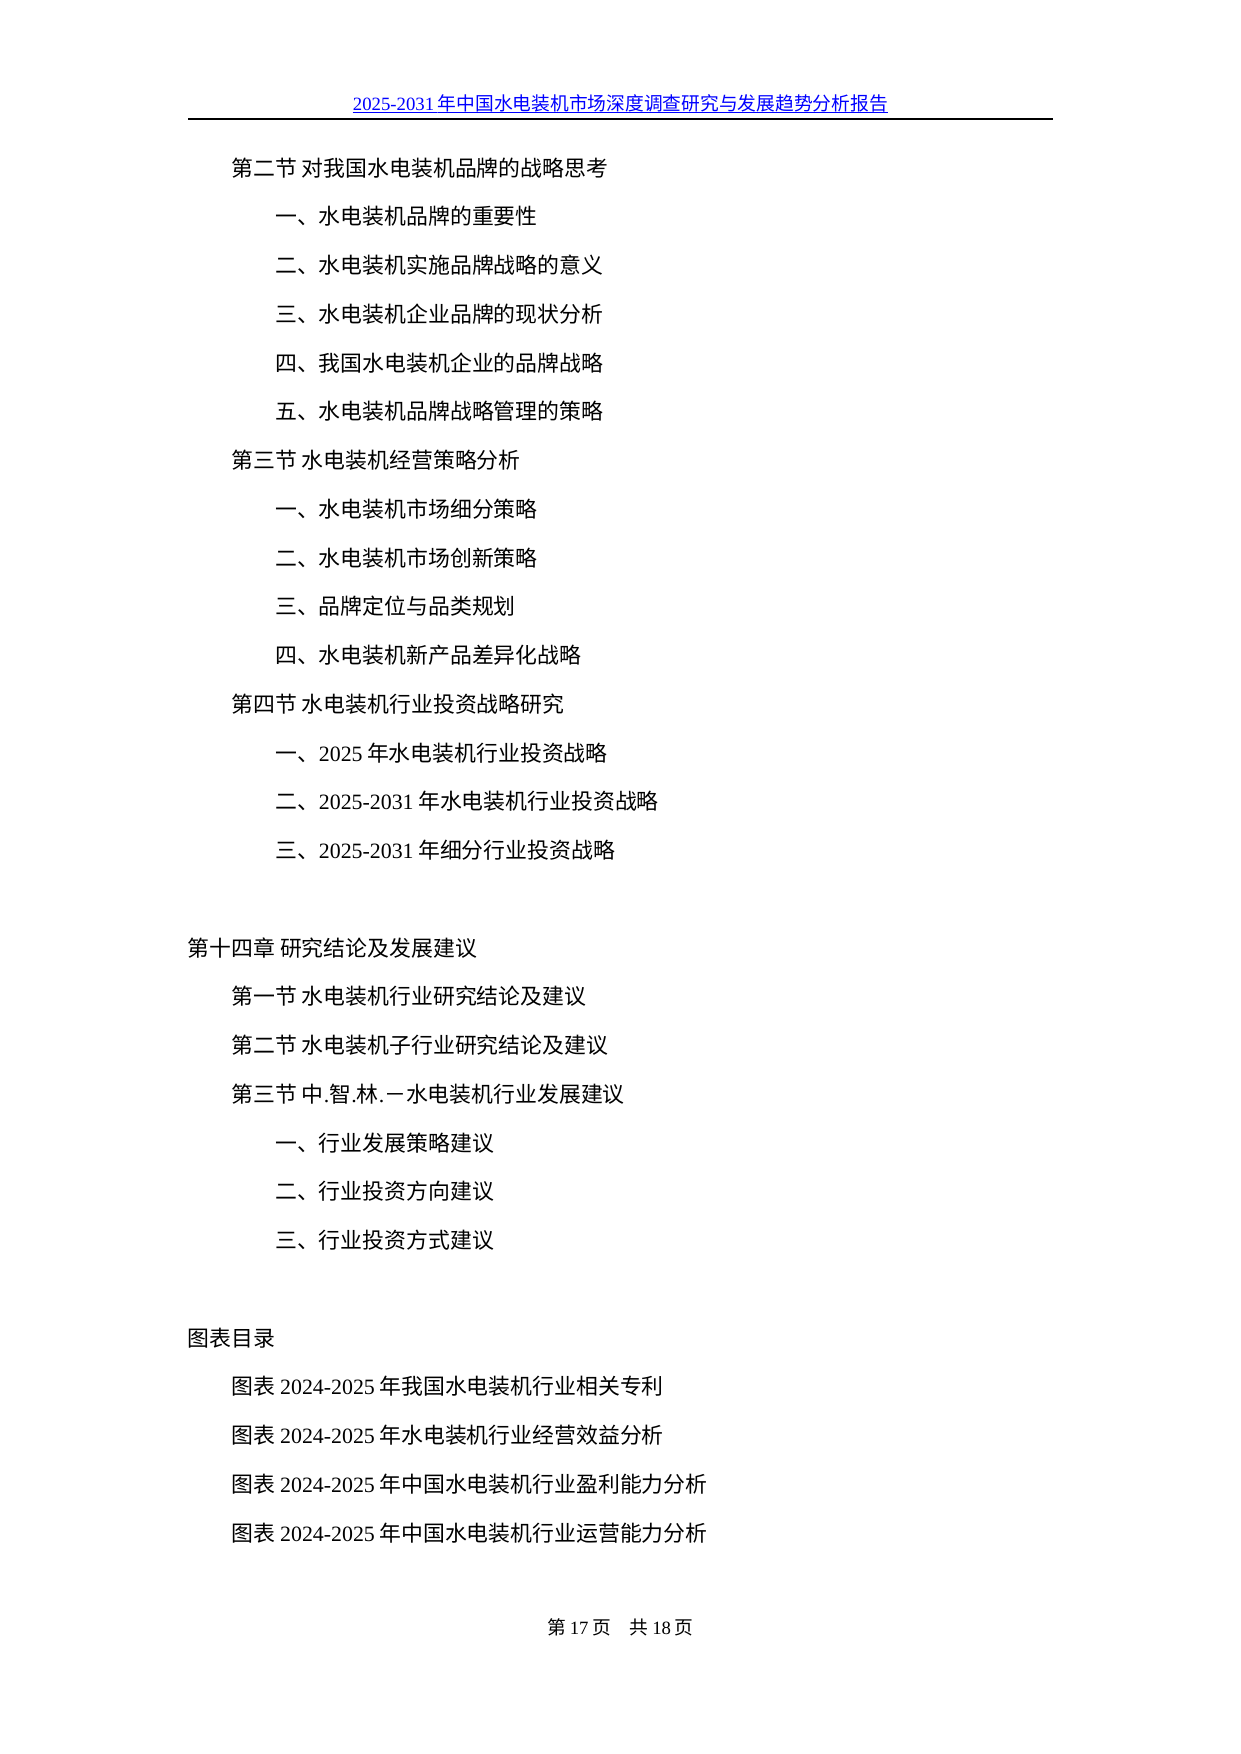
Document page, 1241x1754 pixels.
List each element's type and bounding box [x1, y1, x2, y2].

text [187, 150, 1053, 1548]
